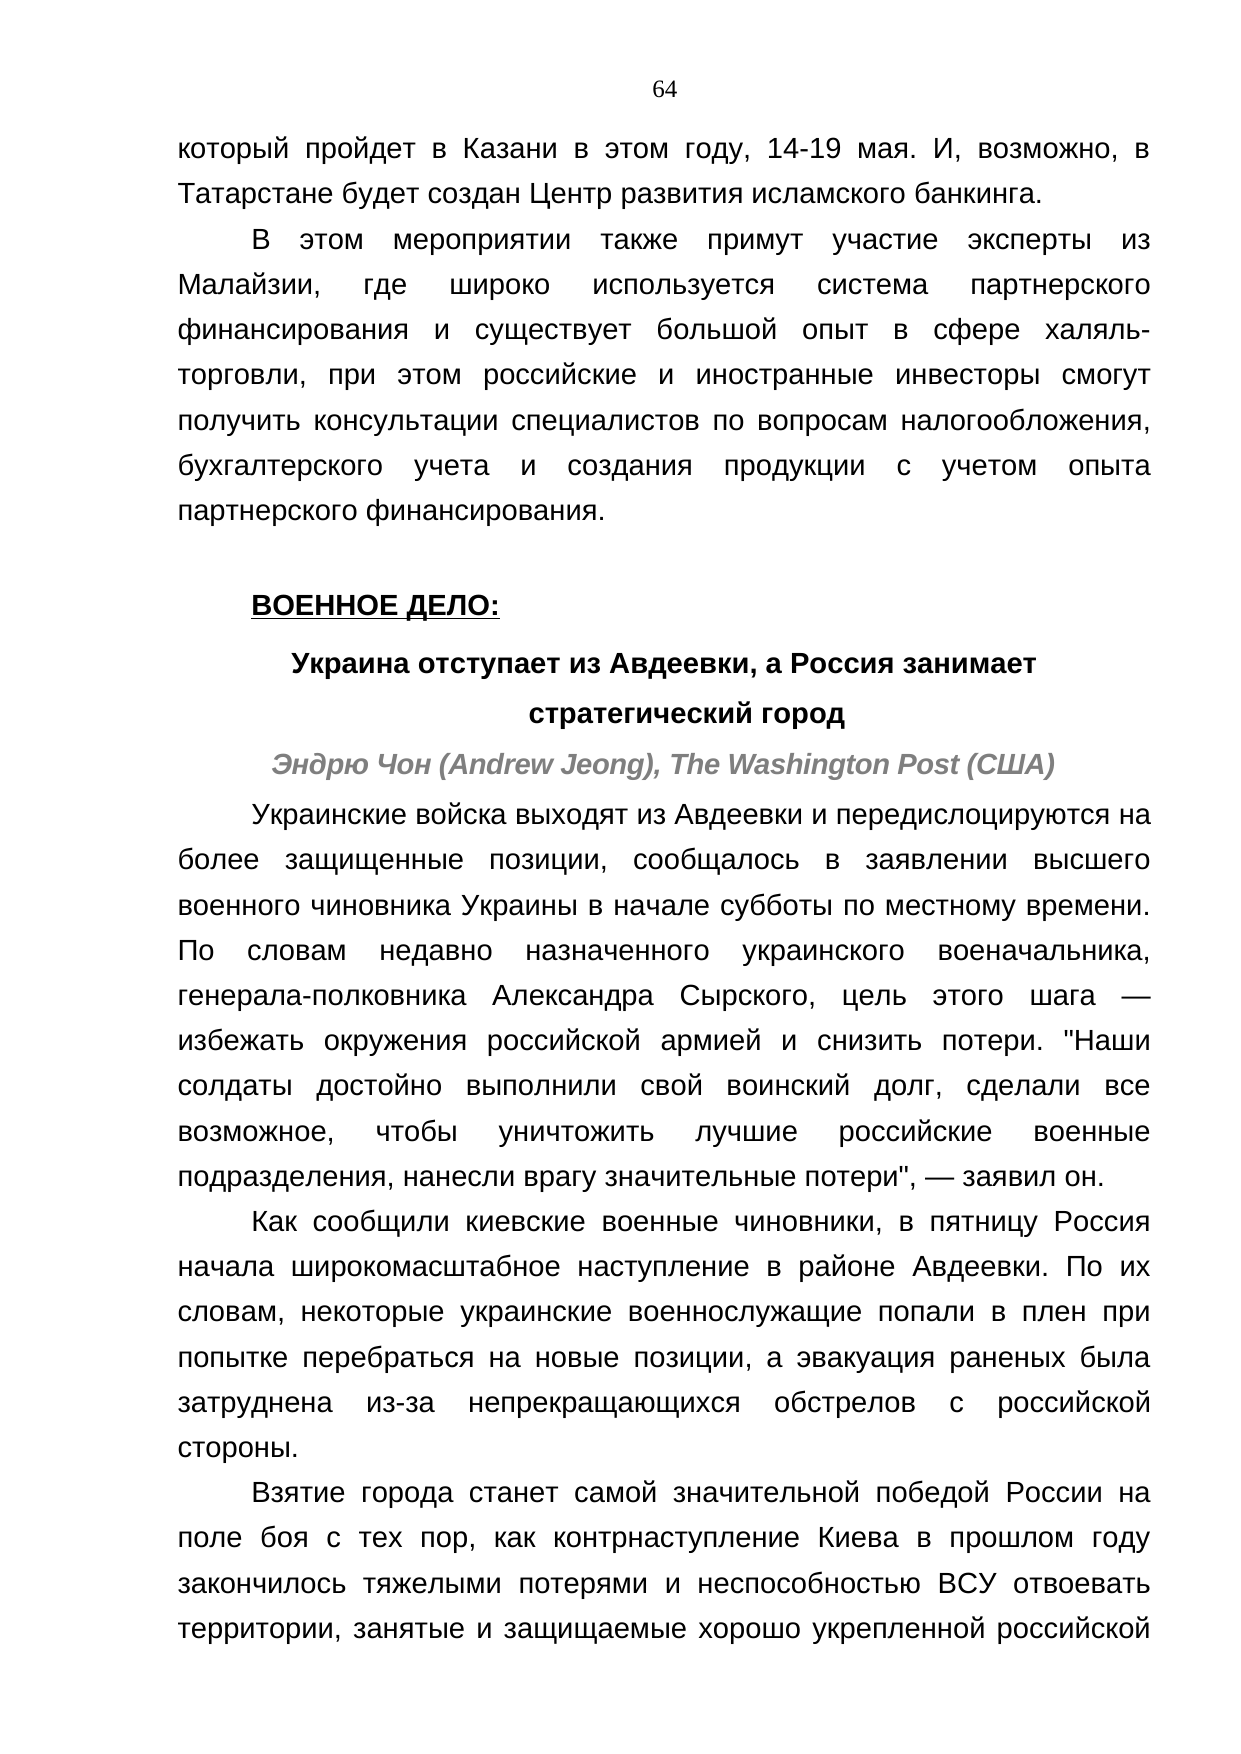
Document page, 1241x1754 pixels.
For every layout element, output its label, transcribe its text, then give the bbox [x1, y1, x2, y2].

subtitle Украина отступает из Авдеевки, а Россия занимает стратегический город [177, 646, 1152, 730]
text В этом мероприятии также примут участие эксперты из Малайзии, где широко используется система партнерского финансирования и существует большой опыт в сфере халяль-торговли, при этом российские и иностранные инвесторы смогут получить консультации специалистов по вопросам налогообложения, бухгалтерского учета и создания продукции с учетом опыта партнерского финансирования. [177, 222, 1152, 526]
text Эндрю Чон (Andrew Jeong), The Washington Post (США) [177, 747, 1152, 780]
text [177, 1475, 1152, 1644]
text ВОЕННОЕ ДЕЛО: [177, 588, 1152, 622]
text Как сообщили киевские военные чиновники, в пятницу Россия начала широкомасштабное наступление в районе Авдеевки. По их словам, некоторые украинские военнослужащие попали в плен при попытке перебраться на новые позиции, а эвакуация раненых была затруднена из-за непрекращающихся обстрелов с российской стороны. [177, 1204, 1152, 1463]
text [177, 131, 1152, 210]
text Украинские войска выходят из Авдеевки и передислоцируются на более защищенные позиции, сообщалось в заявлении высшего военного чиновника Украины в начале субботы по местному времени. По словам недавно назначенного украинского военачальника, генерала-полковника Александра Сырского, цель этого шага — избежать окружения российской армией и снизить потери. "Наши солдаты достойно выполнили свой воинский долг, сделали все возможное, чтобы уничтожить лучшие российские военные подразделения, нанесли врагу значительные потери", — заявил он. [177, 797, 1152, 1192]
